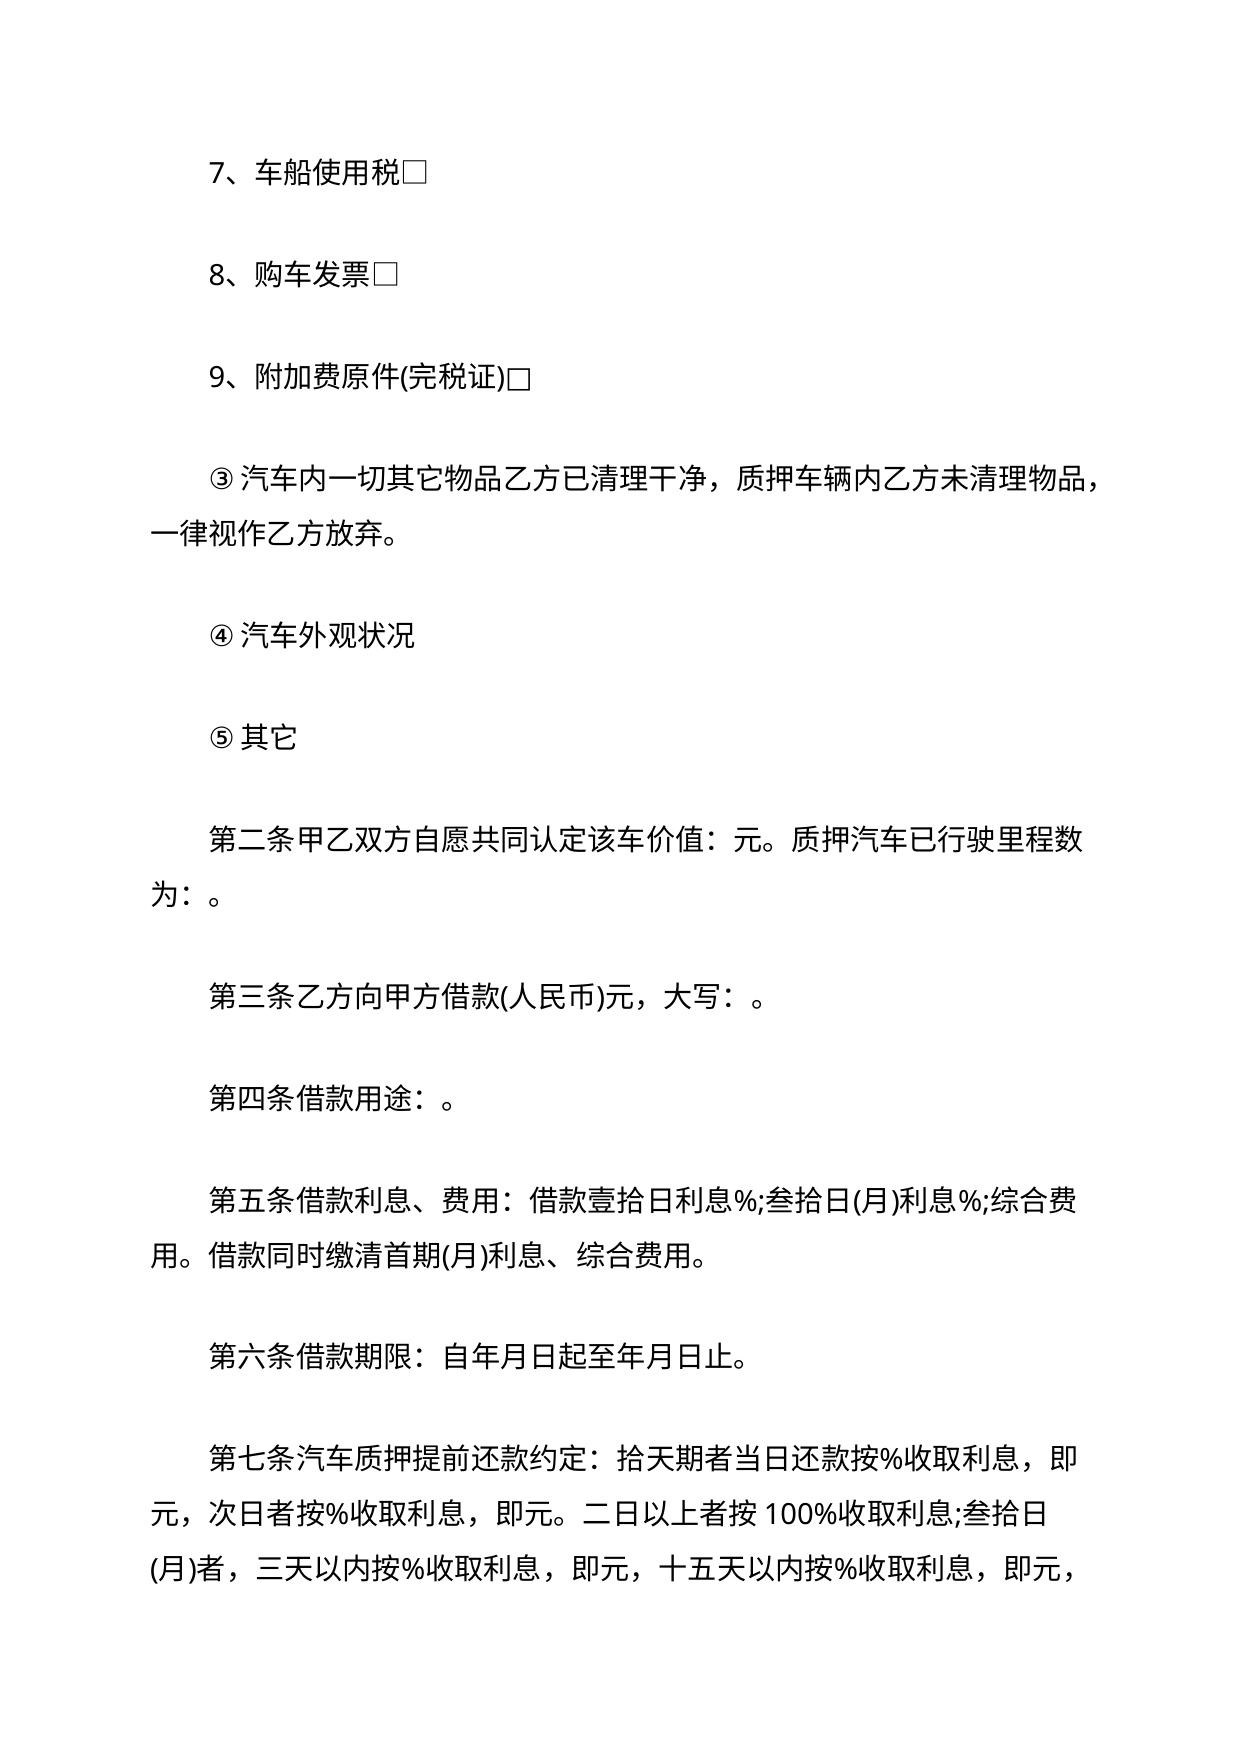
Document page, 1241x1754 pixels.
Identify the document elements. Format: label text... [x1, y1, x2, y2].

text 第四条借款用途：。 [150, 1075, 1090, 1118]
text 第二条甲乙双方自愿共同认定该车价值：元。质押汽车已行驶里程数为：。 [150, 817, 1090, 914]
text 第三条乙方向甲方借款(人民币)元，大写：。 [150, 973, 1090, 1016]
text 第五条借款利息、费用：借款壹拾日利息%;叁拾日(月)利息%;综合费用。借款同时缴清首期(月)利息、综合费用。 [150, 1177, 1090, 1274]
text ④汽车外观状况 [150, 613, 1090, 655]
text 9、附加费原件(完税证)□ [150, 354, 1090, 396]
text 第六条借款期限：自年月日起至年月日止。 [150, 1334, 1090, 1376]
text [150, 1436, 1090, 1588]
text ③汽车内一切其它物品乙方已清理干净，质押车辆内乙方未清理物品，一律视作乙方放弃。 [150, 456, 1090, 553]
text ⑤其它 [150, 715, 1090, 757]
text 7、车船使用税□ [150, 150, 1090, 192]
text 8、购车发票□ [150, 252, 1090, 294]
